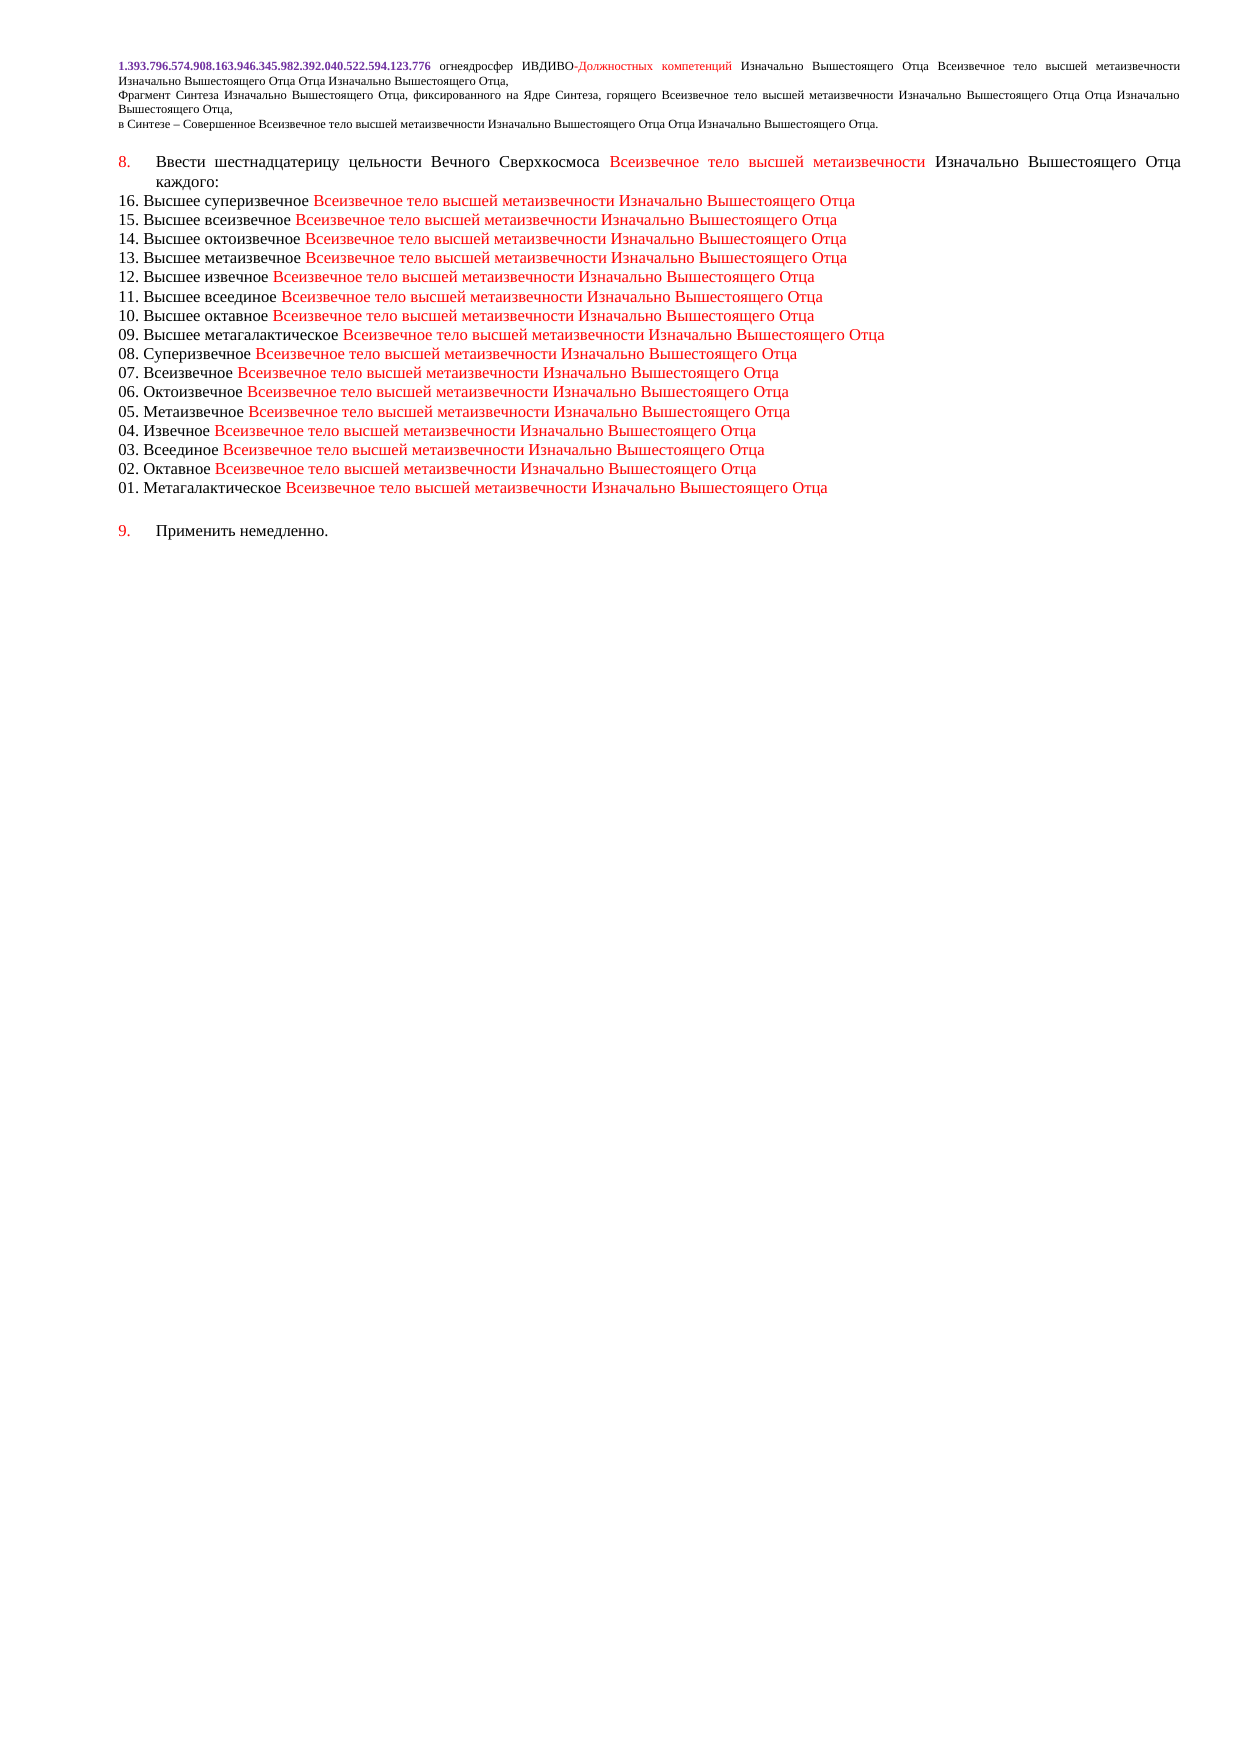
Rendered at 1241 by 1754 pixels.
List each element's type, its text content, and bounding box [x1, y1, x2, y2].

text 11. Высшее всеединое Всеизвечное тело высшей метаизвечности Изначально Вышестоящего Отца [118, 286, 1181, 306]
text 02. Октавное Всеизвечное тело высшей метаизвечности Изначально Вышестоящего Отца [118, 459, 1181, 478]
text 06. Октоизвечное Всеизвечное тело высшей метаизвечности Изначально Вышестоящего Отца [118, 382, 1181, 401]
text 13. Высшее метаизвечное Всеизвечное тело высшей метаизвечности Изначально Вышестоящего Отца [118, 248, 1181, 267]
text 08. Суперизвечное Всеизвечное тело высшей метаизвечности Изначально Вышестоящего Отца [118, 344, 1181, 363]
text 1.393.796.574.908.163.946.345.982.392.040.522.594.123.776 огнеядросфер ИВДИВО-Должностных компетенций Изначально Вышестоящего Отца Всеизвечное тело высшей метаизвечности Изначально Вышестоящего Отца Отца Изначально Вышестоящего Отца, [118, 59, 1181, 88]
text в Синтезе – Совершенное Всеизвечное тело высшей метаизвечности Изначально Вышестоящего Отца Отца Изначально Вышестоящего Отца. [118, 117, 1181, 131]
text 04. Извечное Всеизвечное тело высшей метаизвечности Изначально Вышестоящего Отца [118, 421, 1181, 440]
list Применить немедленно. [118, 521, 1181, 540]
text 10. Высшее октавное Всеизвечное тело высшей метаизвечности Изначально Вышестоящего Отца [118, 306, 1181, 325]
text 05. Метаизвечное Всеизвечное тело высшей метаизвечности Изначально Вышестоящего Отца [118, 401, 1181, 421]
text 16. Высшее суперизвечное Всеизвечное тело высшей метаизвечности Изначально Вышестоящего Отца [118, 191, 1181, 210]
text Фрагмент Синтеза Изначально Вышестоящего Отца, фиксированного на Ядре Синтеза, горящего Всеизвечное тело высшей метаизвечности Изначально Вышестоящего Отца Отца Изначально Вышестоящего Отца, [118, 88, 1181, 117]
text 01. Метагалактическое Всеизвечное тело высшей метаизвечности Изначально Вышестоящего Отца [118, 478, 1181, 497]
text 12. Высшее извечное Всеизвечное тело высшей метаизвечности Изначально Вышестоящего Отца [118, 267, 1181, 286]
text 07. Всеизвечное Всеизвечное тело высшей метаизвечности Изначально Вышестоящего Отца [118, 363, 1181, 382]
text 03. Всеединое Всеизвечное тело высшей метаизвечности Изначально Вышестоящего Отца [118, 440, 1181, 459]
text 15. Высшее всеизвечное Всеизвечное тело высшей метаизвечности Изначально Вышестоящего Отца [118, 210, 1181, 229]
list Ввести шестнадцатерицу цельности Вечного Сверхкосмоса Всеизвечное тело высшей метаизвечности Изначально Вышестоящего Отца каждого: [118, 152, 1181, 191]
text 14. Высшее октоизвечное Всеизвечное тело высшей метаизвечности Изначально Вышестоящего Отца [118, 229, 1181, 248]
text 09. Высшее метагалактическое Всеизвечное тело высшей метаизвечности Изначально Вышестоящего Отца [118, 325, 1181, 344]
